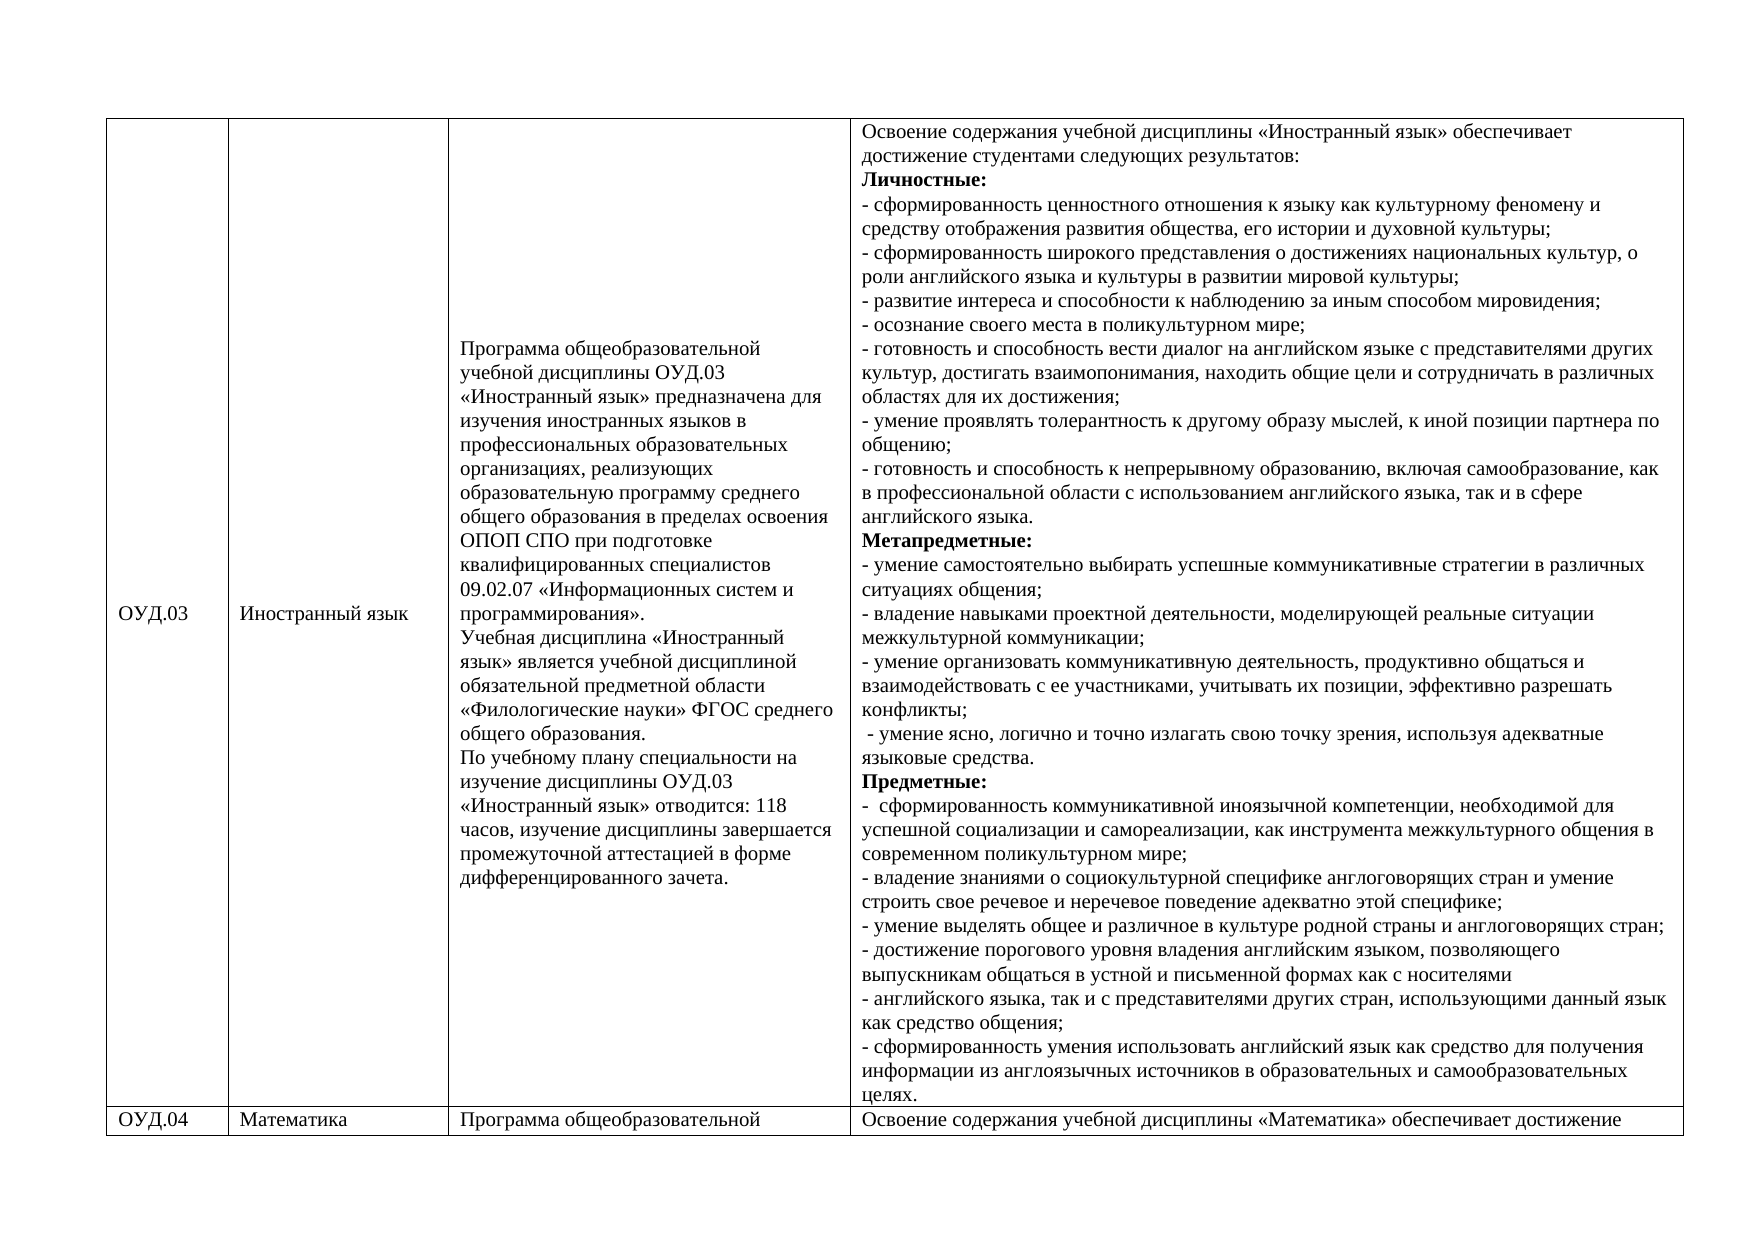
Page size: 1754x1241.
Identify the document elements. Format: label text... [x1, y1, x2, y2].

table_cell Программа общеобразовательной учебной дисциплины ОУД.03 «Иностранный язык» предназначена для изучения иностранных языков в профессиональных образовательных организациях, реализующих образовательную программу среднего общего образования в пределах освоения ОПОП СПО при подготовке квалифицированных специалистов 09.02.07 «Информационных систем и программирования». Учебная дисциплина «Иностранный язык» является учебной дисциплиной обязательной предметной области «Филологические науки» ФГОС среднего общего образования. По учебному плану специальности на изучение дисциплины ОУД.03 «Иностранный язык» отводится: 118 часов, изучение дисциплины завершается промежуточной аттестацией в форме дифференцированного зачета. [449, 119, 850, 1106]
table_cell Освоение содержания учебной дисциплины «Иностранный язык» обеспечивает достижение студентами следующих результатов: Личностные: - сформированность ценностного отношения к языку как культурному феномену и средству отображения развития общества, его истории и духовной культуры; - сформированность широкого представления о достижениях национальных культур, о роли английского языка и культуры в развитии мировой культуры; - развитие интереса и способности к наблюдению за иным способом мировидения; - осознание своего места в поликультурном мире; - готовность и способность вести диалог на английском языке с представителями других культур, достигать взаимопонимания, находить общие цели и сотрудничать в различных областях для их достижения; - умение проявлять толерантность к другому образу мыслей, к иной позиции партнера по общению; - готовность и способность к непрерывному образованию, включая самообразование, как в профессиональной области с использованием английского языка, так и в сфере английского языка. Метапредметные: - умение самостоятельно выбирать успешные коммуникативные стратегии в различных ситуациях общения; - владение навыками проектной деятельности, моделирующей реальные ситуации межкультурной коммуникации; - умение организовать коммуникативную деятельность, продуктивно общаться и взаимодействовать с ее участниками, учитывать их позиции, эффективно разрешать конфликты; - умение ясно, логично и точно излагать свою точку зрения, используя адекватные языковые средства. Предметные: - сформированность коммуникативной иноязычной компетенции, необходимой для успешной социализации и самореализации, как инструмента межкультурного общения в современном поликультурном мире; - владение знаниями о социокультурной специфике англоговорящих стран и умение строить свое речевое и неречевое поведение адекватно этой специфике; - умение выделять общее и различное в культуре родной страны и англоговорящих стран; - достижение порогового уровня владения английским языком, позволяющего выпускникам общаться в устной и письменной формах как с носителями - английского языка, так и с представителями других стран, использующими данный язык как средство общения; - сформированность умения использовать английский язык как средство для получения информации из англоязычных источников в образовательных и самообразовательных целях. [851, 119, 1683, 1106]
table_cell Математика [229, 1107, 448, 1135]
table_cell ОУД.03 [107, 119, 228, 1106]
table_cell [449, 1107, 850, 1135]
table_cell ОУД.04 [107, 1107, 228, 1135]
table_cell Иностранный язык [229, 119, 448, 1106]
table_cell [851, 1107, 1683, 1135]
